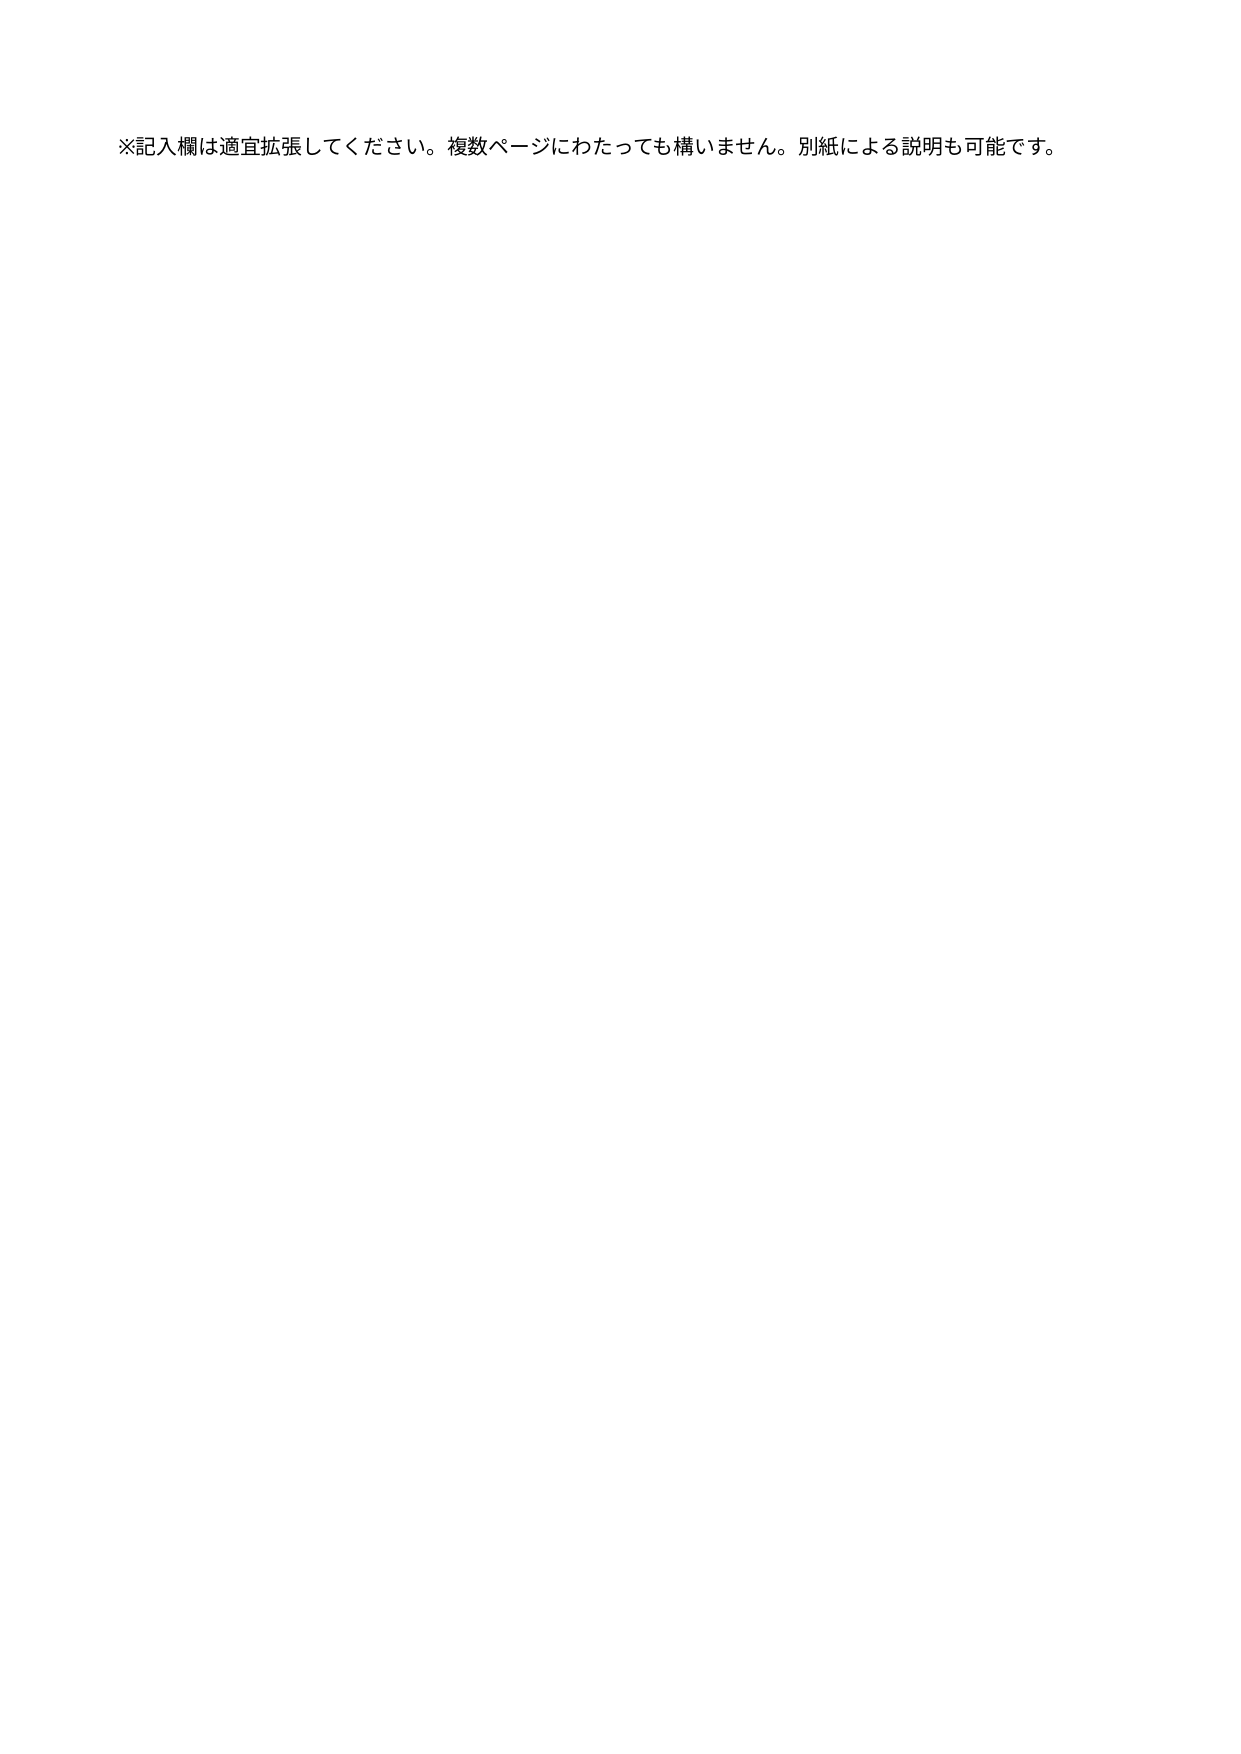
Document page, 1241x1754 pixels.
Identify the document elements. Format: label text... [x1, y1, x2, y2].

text ※記入欄は適宜拡張してください。複数ページにわたっても構いません。別紙による説明も可能です。 [118, 127, 1122, 164]
